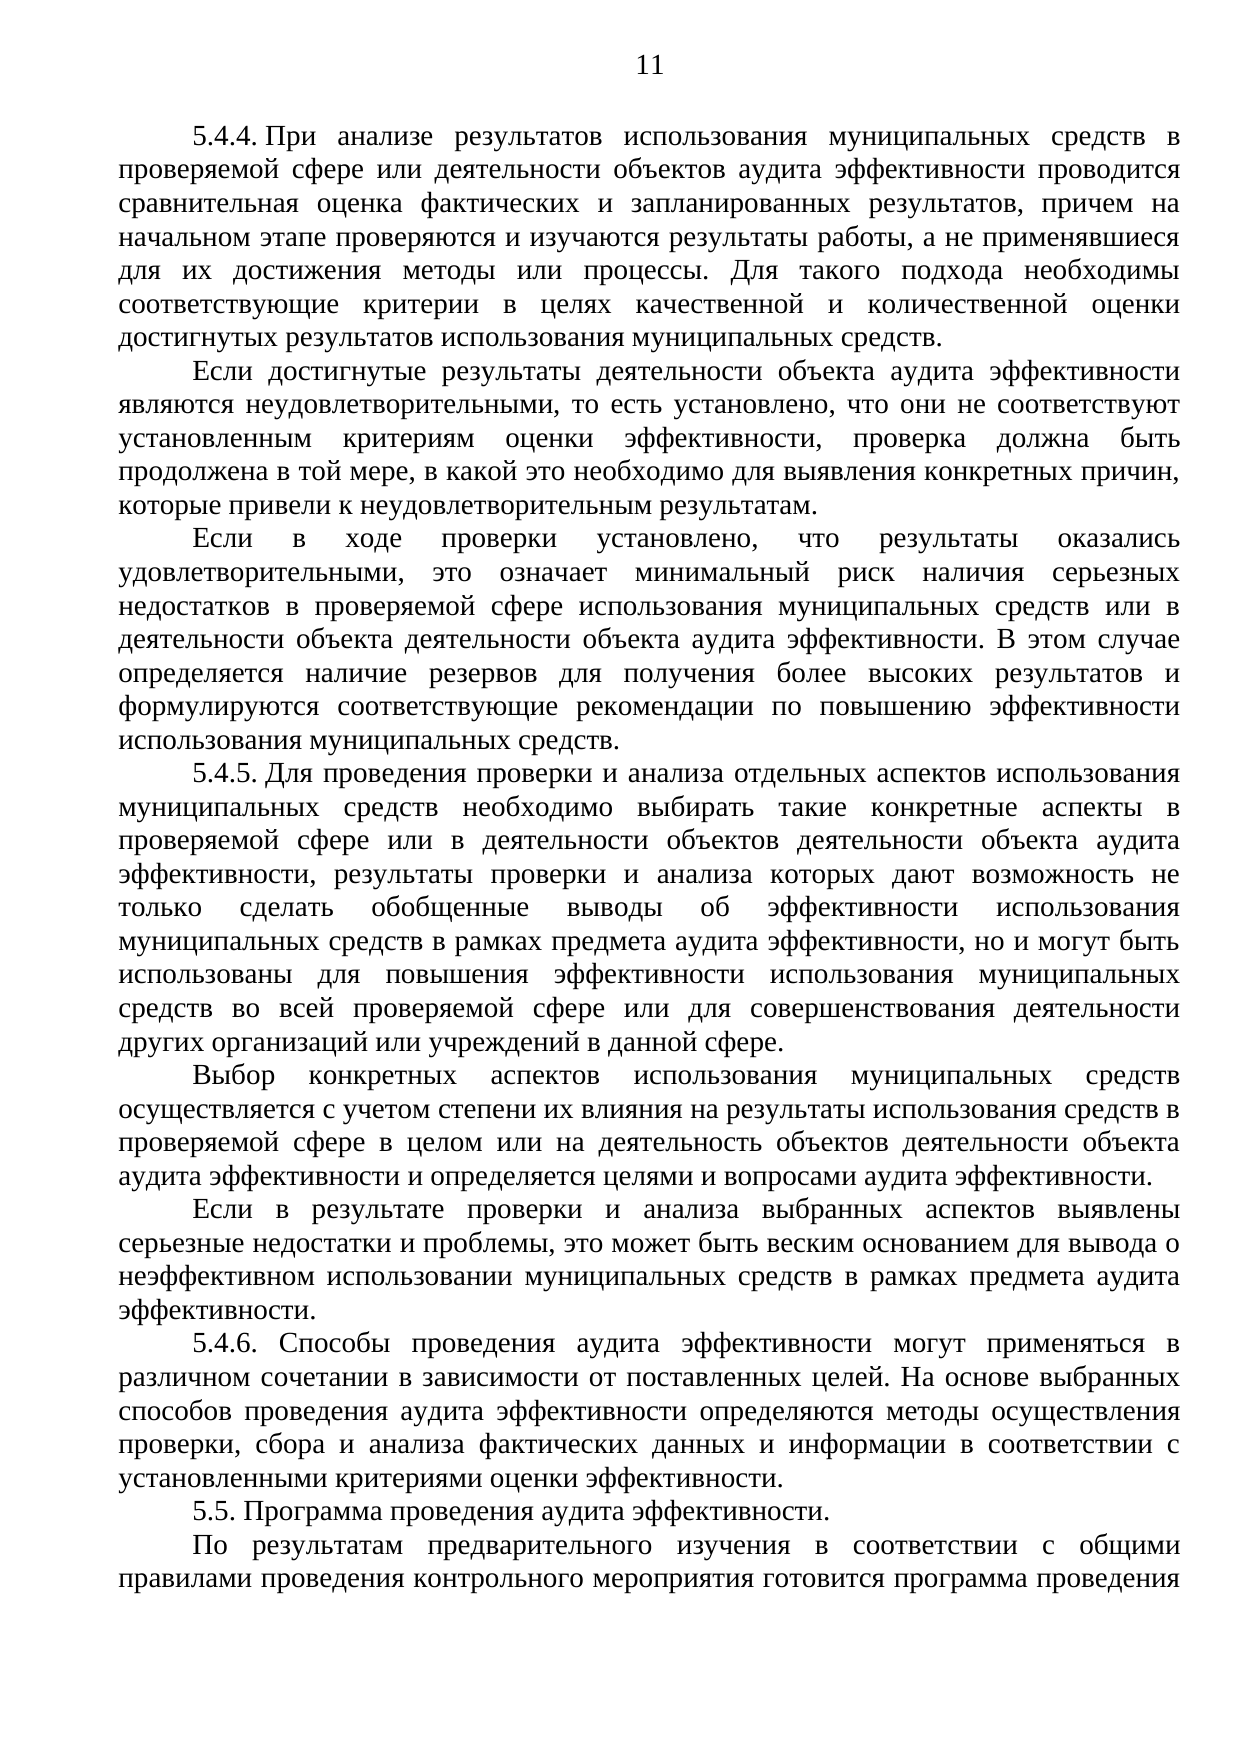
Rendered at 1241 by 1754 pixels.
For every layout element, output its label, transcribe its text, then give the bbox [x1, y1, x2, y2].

text 5.4.6. Способы проведения аудита эффективности могут применяться в различном сочетании в зависимости от поставленных целей. На основе выбранных способов проведения аудита эффективности определяются методы осуществления проверки, сбора и анализа фактических данных и информации в соответствии с установленными критериями оценки эффективности. [118, 1326, 1181, 1493]
text 5.4.5. Для проведения проверки и анализа отдельных аспектов использования муниципальных средств необходимо выбирать такие конкретные аспекты в проверяемой сфере или в деятельности объектов деятельности объекта аудита эффективности, результаты проверки и анализа которых дают возможность не только сделать обобщенные выводы об эффективности использования муниципальных средств в рамках предмета аудита эффективности, но и могут быть использованы для повышения эффективности использования муниципальных средств во всей проверяемой сфере или для совершенствования деятельности других организаций или учреждений в данной сфере. [118, 755, 1181, 1057]
text Выбор конкретных аспектов использования муниципальных средств осуществляется с учетом степени их влияния на результаты использования средств в проверяемой сфере в целом или на деятельность объектов деятельности объекта аудита эффективности и определяется целями и вопросами аудита эффективности. [118, 1057, 1181, 1191]
text 5.5. Программа проведения аудита эффективности. [118, 1493, 1181, 1527]
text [118, 1527, 1181, 1594]
text Если в ходе проверки установлено, что результаты оказались удовлетворительными, это означает минимальный риск наличия серьезных недостатков в проверяемой сфере использования муниципальных средств или в деятельности объекта деятельности объекта аудита эффективности. В этом случае определяется наличие резервов для получения более высоких результатов и формулируются соответствующие рекомендации по повышению эффективности использования муниципальных средств. [118, 521, 1181, 755]
text 5.4.4. При анализе результатов использования муниципальных средств в проверяемой сфере или деятельности объектов аудита эффективности проводится сравнительная оценка фактических и запланированных результатов, причем на начальном этапе проверяются и изучаются результаты работы, а не применявшиеся для их достижения методы или процессы. Для такого подхода необходимы соответствующие критерии в целях качественной и количественной оценки достигнутых результатов использования муниципальных средств. [118, 118, 1181, 353]
text Если достигнутые результаты деятельности объекта аудита эффективности являются неудовлетворительными, то есть установлено, что они не соответствуют установленным критериям оценки эффективности, проверка должна быть продолжена в той мере, в какой это необходимо для выявления конкретных причин, которые привели к неудовлетворительным результатам. [118, 353, 1181, 521]
text Если в результате проверки и анализа выбранных аспектов выявлены серьезные недостатки и проблемы, это может быть веским основанием для вывода о неэффективном использовании муниципальных средств в рамках предмета аудита эффективности. [118, 1191, 1181, 1326]
